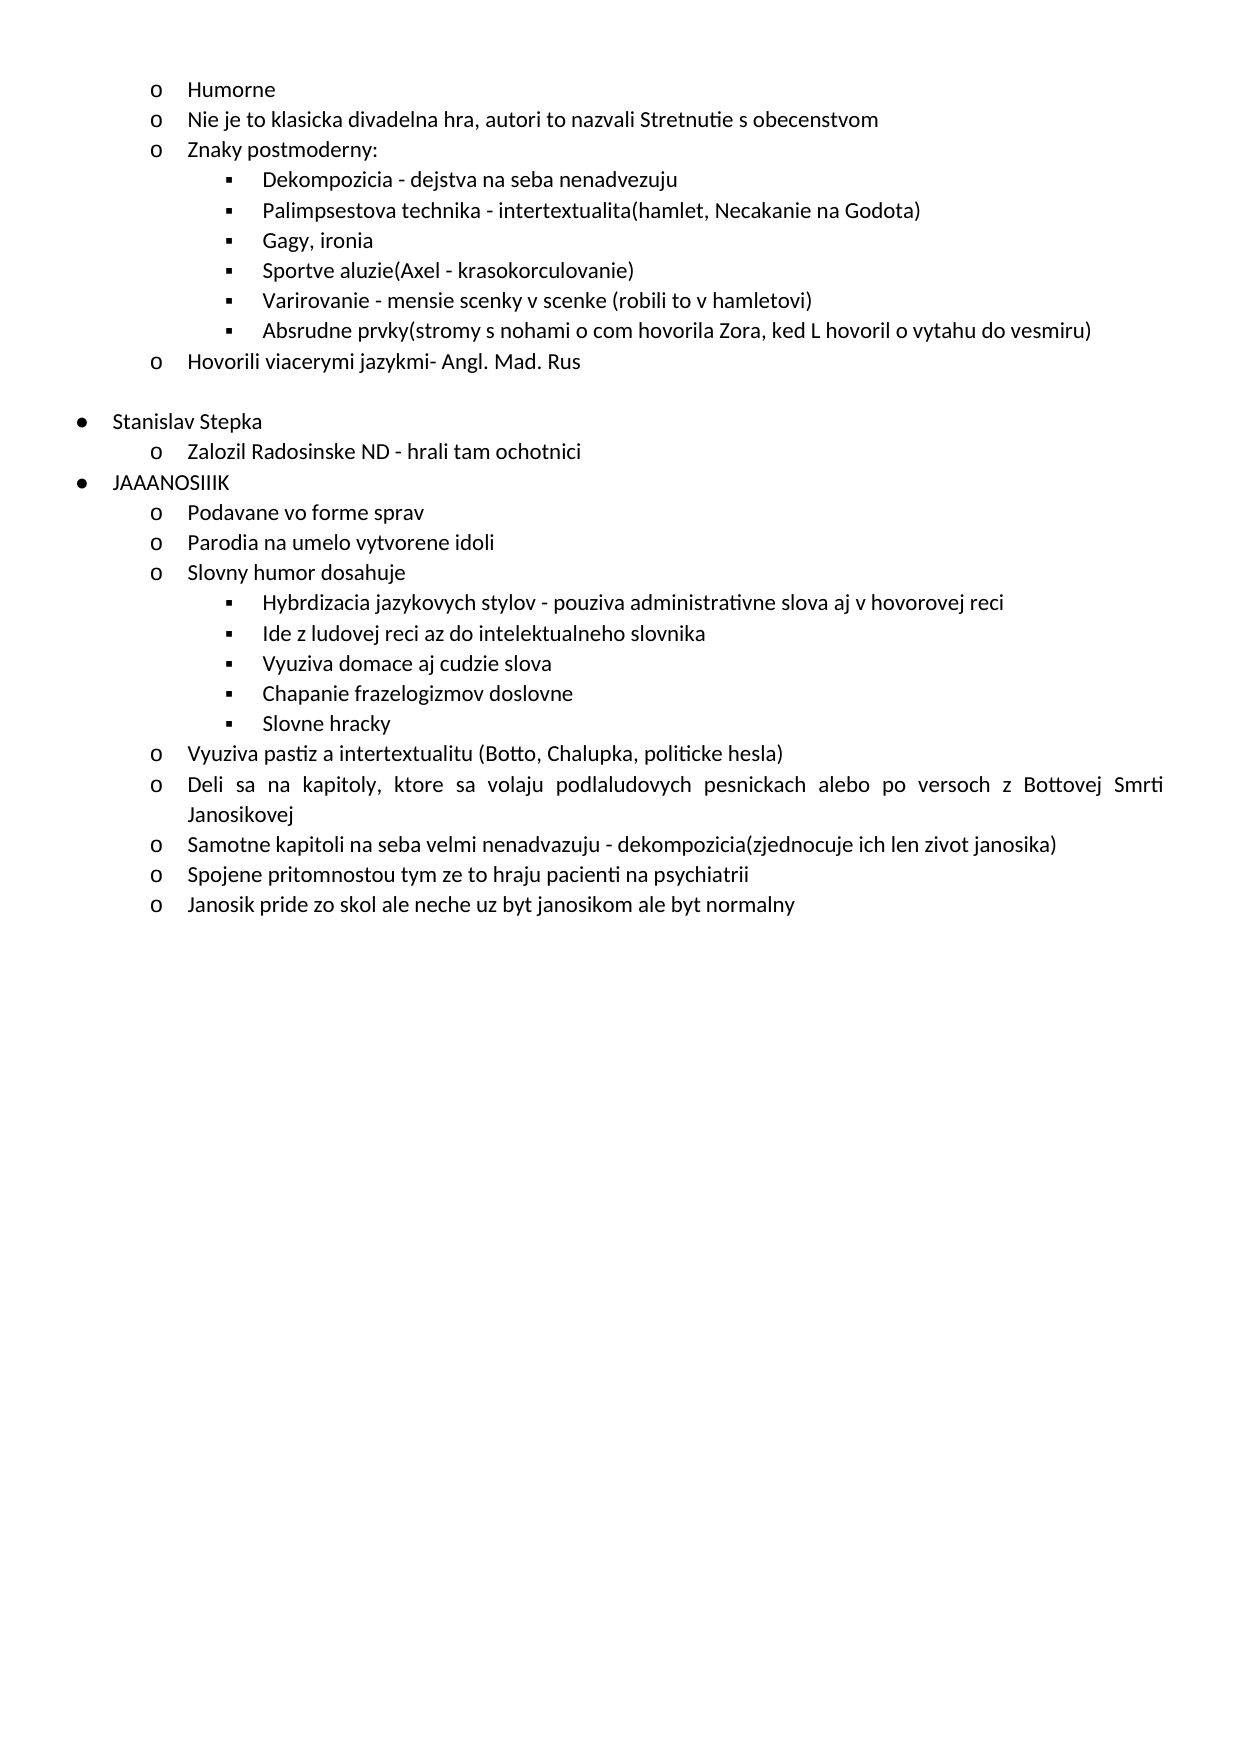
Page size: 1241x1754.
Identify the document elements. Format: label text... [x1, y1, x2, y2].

list Parodia na umelo vytvorene idoli [150, 528, 1165, 556]
list Sportve aluzie(Axel - krasokorculovanie) [225, 256, 1165, 284]
list Vyuziva pastiz a intertextualitu (Botto, Chalupka, politicke hesla) [150, 739, 1165, 768]
list Gagy, ironia [225, 226, 1165, 254]
list Slovny humor dosahuje [150, 558, 1165, 586]
list Nie je to klasicka divadelna hra, autori to nazvali Stretnutie s obecenstvom [150, 105, 1165, 133]
list Stanislav Stepka [75, 407, 1165, 435]
list Hovorili viacerymi jazykmi- Angl. Mad. Rus [150, 347, 1165, 375]
list Deli sa na kapitoly, ktore sa volaju podlaludovych pesnickach alebo po versoch z Bottovej Smrti Janosikovej [150, 770, 1165, 828]
list Varirovanie - mensie scenky v scenke (robili to v hamletovi) [225, 286, 1165, 314]
list Spojene pritomnostou tym ze to hraju pacienti na psychiatrii [150, 860, 1165, 888]
list Znaky postmoderny: [150, 135, 1165, 163]
list Zalozil Radosinske ND - hrali tam ochotnici [150, 437, 1165, 466]
list Slovne hracky [225, 709, 1165, 737]
list Absrudne prvky(stromy s nohami o com hovorila Zora, ked L hovoril o vytahu do vesmiru) [225, 317, 1165, 345]
list Chapanie frazelogizmov doslovne [225, 679, 1165, 707]
list Ide z ludovej reci az do intelektualneho slovnika [225, 619, 1165, 647]
list Janosik pride zo skol ale neche uz byt janosikom ale byt normalny [150, 891, 1165, 919]
list Palimpsestova technika - intertextualita(hamlet, Necakanie na Godota) [225, 196, 1165, 224]
list Hybrdizacia jazykovych stylov - pouziva administrativne slova aj v hovorovej reci [225, 588, 1165, 617]
list JAAANOSIIIK [75, 468, 1165, 496]
list Dekompozicia - dejstva na seba nenadvezuju [225, 166, 1165, 194]
list Samotne kapitoli na seba velmi nenadvazuju - dekompozicia(zjednocuje ich len zivot janosika) [150, 830, 1165, 858]
list Podavane vo forme sprav [150, 498, 1165, 526]
list Humorne [150, 75, 1165, 103]
list Vyuziva domace aj cudzie slova [225, 649, 1165, 677]
